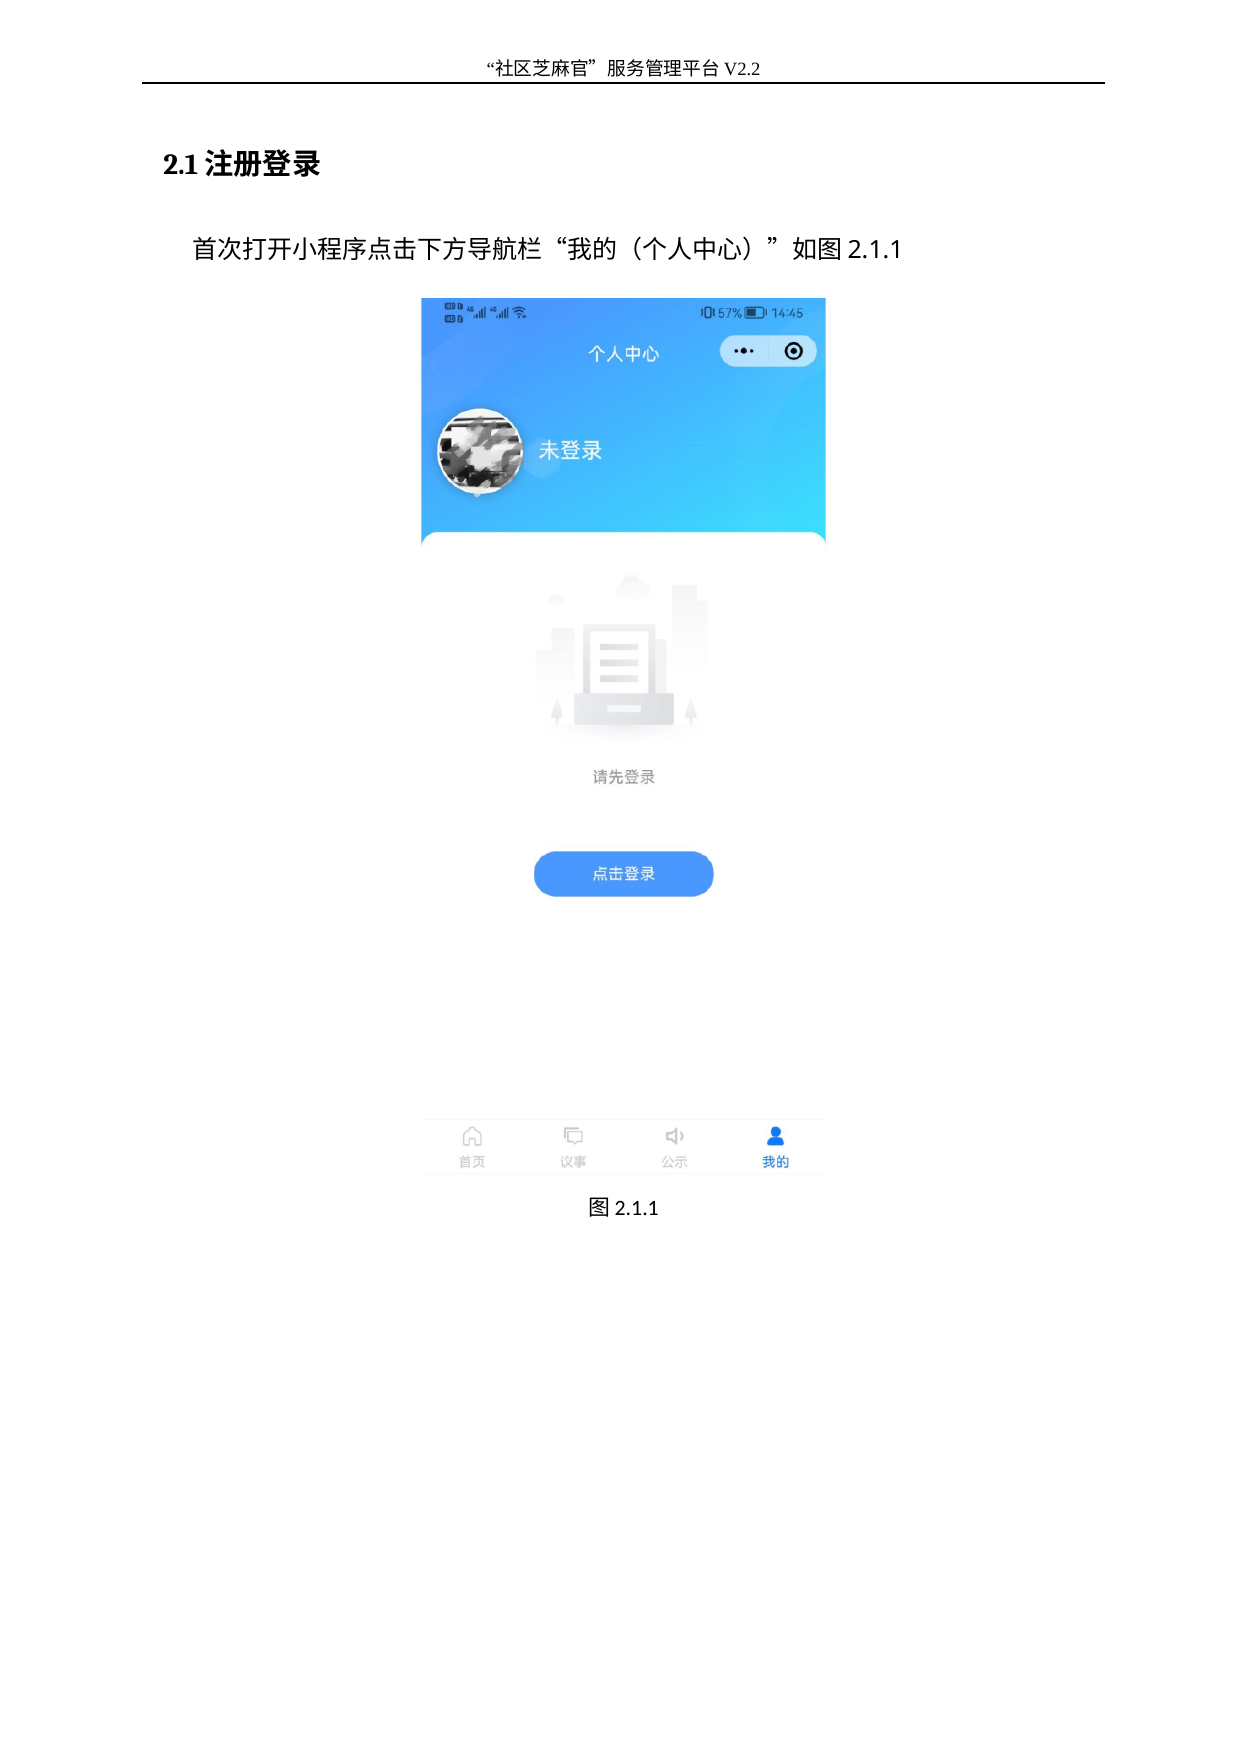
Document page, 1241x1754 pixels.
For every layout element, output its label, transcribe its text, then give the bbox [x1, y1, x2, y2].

picture [421, 298, 826, 1175]
text 图2.1.1 [142, 1189, 1105, 1222]
subtitle 2.1 注册登录 [142, 129, 1105, 194]
text 首次打开小程序点击下方导航栏“我的（个人中心）”如图2.1.1 [142, 216, 1105, 281]
